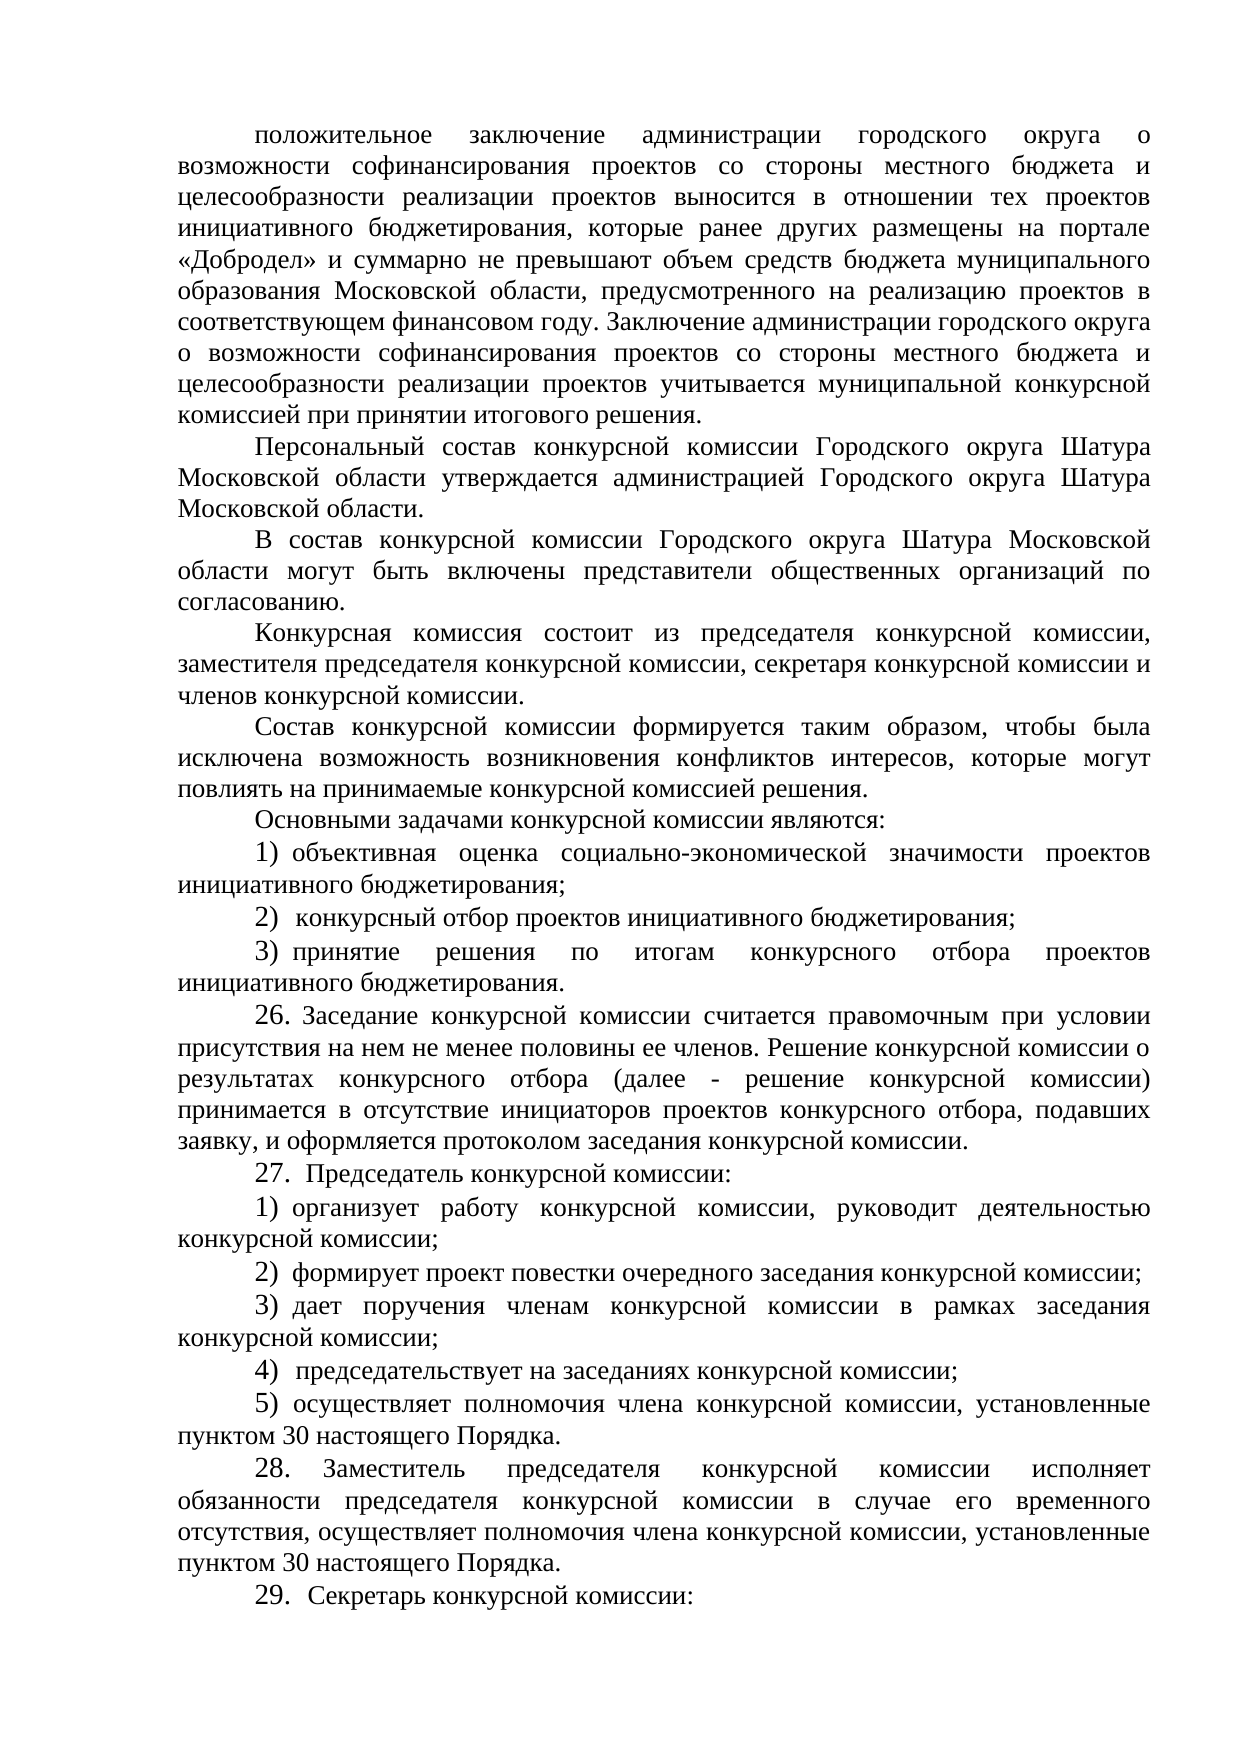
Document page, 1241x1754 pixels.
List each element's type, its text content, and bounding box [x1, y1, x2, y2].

list принятие решения по итогам конкурсного отбора проектов инициативного бюджетирования. [177, 933, 1152, 997]
text Персональный состав конкурсной комиссии Городского округа Шатура Московской области утверждается администрацией Городского округа Шатура Московской области. [177, 429, 1152, 523]
list председательствует на заседаниях конкурсной комиссии; [177, 1352, 1152, 1386]
list Секретарь конкурсной комиссии: [177, 1577, 1152, 1611]
text положительное заключение администрации городского округа о возможности софинансирования проектов со стороны местного бюджета и целесообразности реализации проектов выносится в отношении тех проектов инициативного бюджетирования, которые ранее других размещены на портале «Добродел» и суммарно не превышают объем средств бюджета муниципального образования Московской области, предусмотренного на реализацию проектов в соответствующем финансовом году. Заключение администрации городского округа о возможности софинансирования проектов со стороны местного бюджета и целесообразности реализации проектов учитывается муниципальной конкурсной комиссией при принятии итогового решения. [177, 118, 1152, 429]
list Заместитель председателя конкурсной комиссии исполняет обязанности председателя конкурсной комиссии в случае его временного отсутствия, осуществляет полномочия члена конкурсной комиссии, установленные пунктом 30 настоящего Порядка. [177, 1450, 1152, 1577]
list дает поручения членам конкурсной комиссии в рамках заседания конкурсной комиссии; [177, 1287, 1152, 1352]
text Конкурсная комиссия состоит из председателя конкурсной комиссии, заместителя председателя конкурсной комиссии, секретаря конкурсной комиссии и членов конкурсной комиссии. [177, 616, 1152, 710]
text Основными задачами конкурсной комиссии являются: [177, 803, 1152, 834]
list Председатель конкурсной комиссии: [177, 1156, 1152, 1189]
list Заседание конкурсной комиссии считается правомочным при условии присутствия на нем не менее половины ее членов. Решение конкурсной комиссии о результатах конкурсного отбора (далее - решение конкурсной комиссии) принимается в отсутствие инициаторов проектов конкурсного отбора, подавших заявку, и оформляется протоколом заседания конкурсной комиссии. [177, 997, 1152, 1156]
list формирует проект повестки очередного заседания конкурсной комиссии; [177, 1254, 1152, 1287]
list объективная оценка социально-экономической значимости проектов инициативного бюджетирования; [177, 834, 1152, 899]
text Состав конкурсной комиссии формируется таким образом, чтобы была исключена возможность возникновения конфликтов интересов, которые могут повлиять на принимаемые конкурсной комиссией решения. [177, 710, 1152, 803]
list осуществляет полномочия члена конкурсной комиссии, установленные пунктом 30 настоящего Порядка. [177, 1386, 1152, 1450]
text В состав конкурсной комиссии Городского округа Шатура Московской области могут быть включены представители общественных организаций по согласованию. [177, 523, 1152, 616]
list организует работу конкурсной комиссии, руководит деятельностью конкурсной комиссии; [177, 1189, 1152, 1254]
list конкурсный отбор проектов инициативного бюджетирования; [177, 899, 1152, 933]
